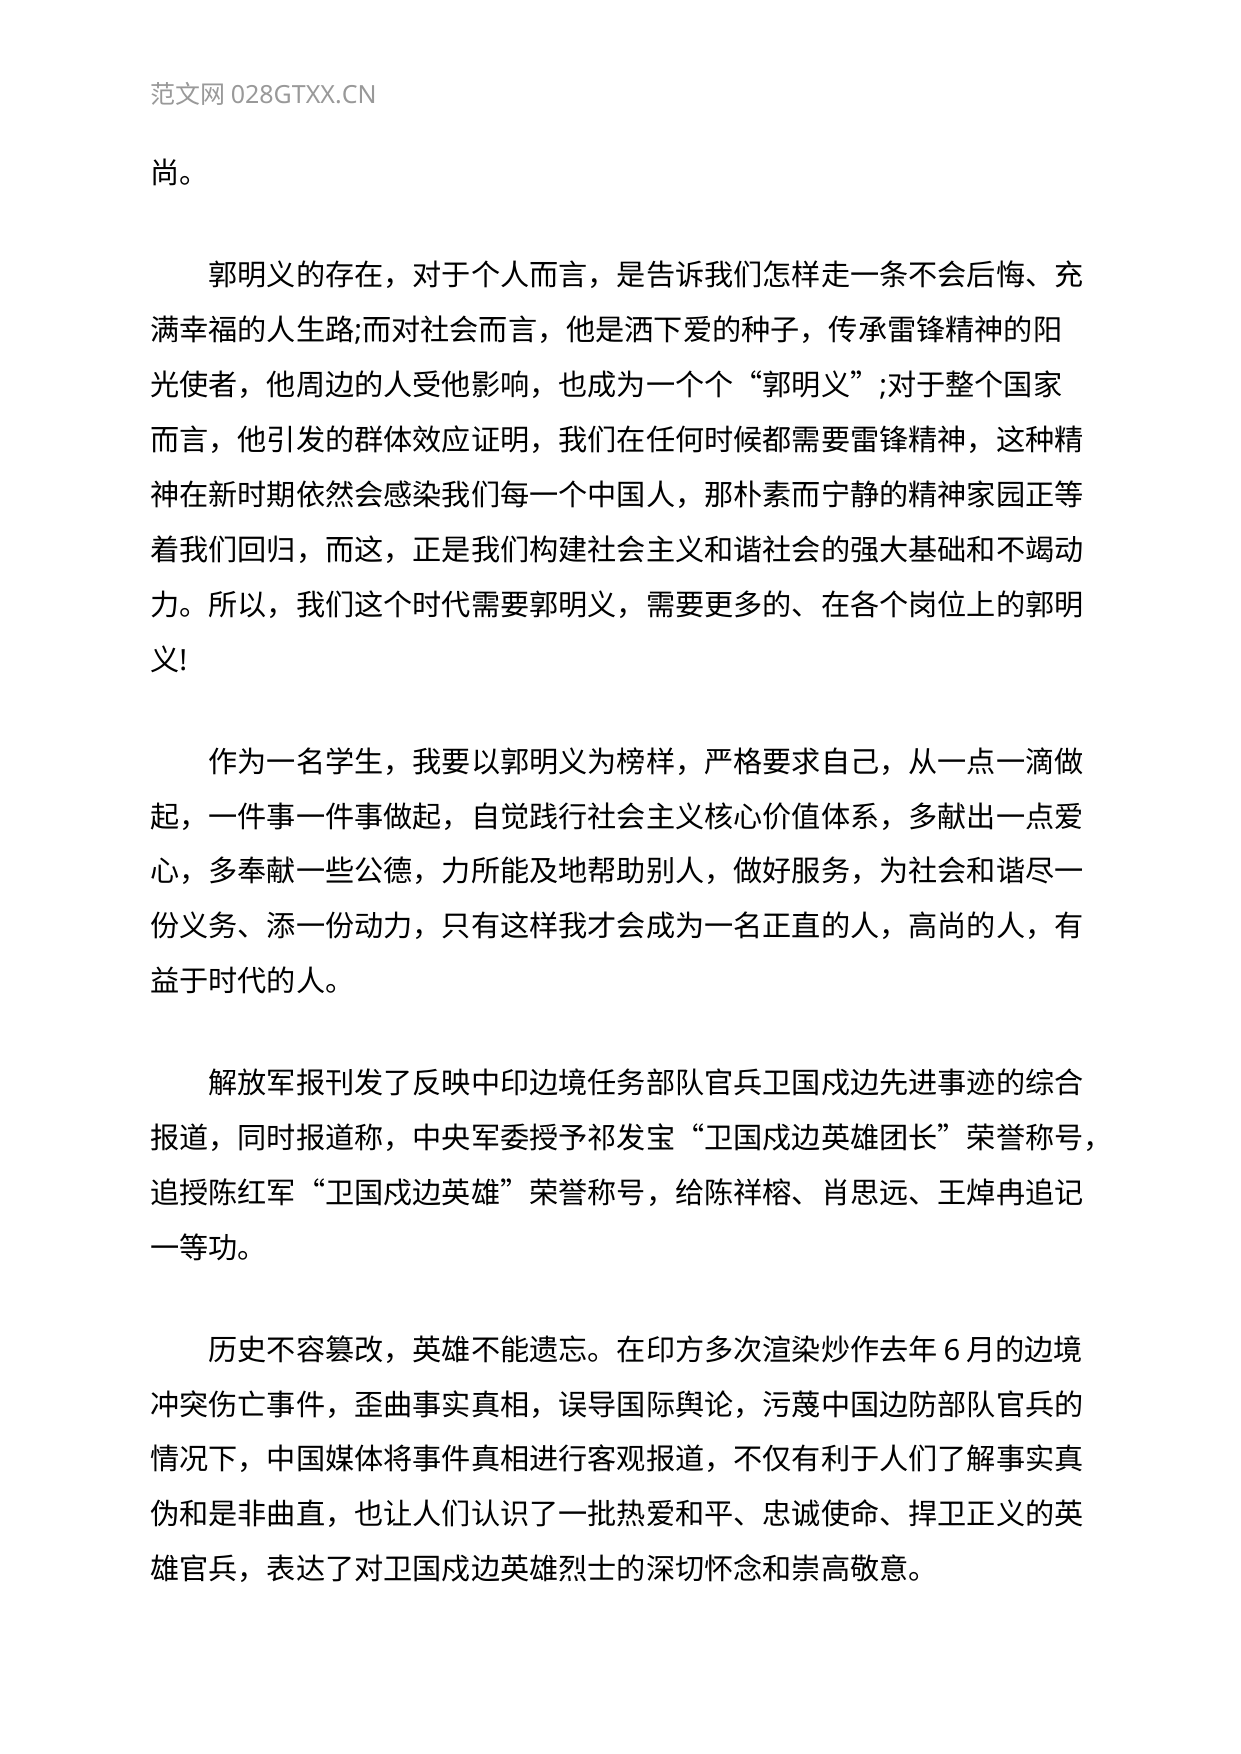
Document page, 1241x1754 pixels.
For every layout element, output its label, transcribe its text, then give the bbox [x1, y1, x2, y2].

text 解放军报刊发了反映中印边境任务部队官兵卫国戍边先进事迹的综合报道，同时报道称，中央军委授予祁发宝“卫国戍边英雄团长”荣誉称号，追授陈红军“卫国戍边英雄”荣誉称号，给陈祥榕、肖思远、王焯冉追记一等功。 [150, 1059, 1090, 1267]
text 作为一名学生，我要以郭明义为榜样，严格要求自己，从一点一滴做起，一件事一件事做起，自觉践行社会主义核心价值体系，多献出一点爱心，多奉献一些公德，力所能及地帮助别人，做好服务，为社会和谐尽一份义务、添一份动力，只有这样我才会成为一名正直的人，高尚的人，有益于时代的人。 [150, 738, 1090, 1000]
text 郭明义的存在，对于个人而言，是告诉我们怎样走一条不会后悔、充满幸福的人生路;而对社会而言，他是洒下爱的种子，传承雷锋精神的阳光使者，他周边的人受他影响，也成为一个个“郭明义”;对于整个国家而言，他引发的群体效应证明，我们在任何时候都需要雷锋精神，这种精神在新时期依然会感染我们每一个中国人，那朴素而宁静的精神家园正等着我们回归，而这，正是我们构建社会主义和谐社会的强大基础和不竭动力。所以，我们这个时代需要郭明义，需要更多的、在各个岗位上的郭明义! [150, 252, 1090, 679]
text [150, 150, 1090, 192]
text 历史不容篡改，英雄不能遗忘。在印方多次渲染炒作去年6月的边境冲突伤亡事件，歪曲事实真相，误导国际舆论，污蔑中国边防部队官兵的情况下，中国媒体将事件真相进行客观报道，不仅有利于人们了解事实真伪和是非曲直，也让人们认识了一批热爱和平、忠诚使命、捍卫正义的英雄官兵，表达了对卫国戍边英雄烈士的深切怀念和崇高敬意。 [150, 1326, 1090, 1588]
